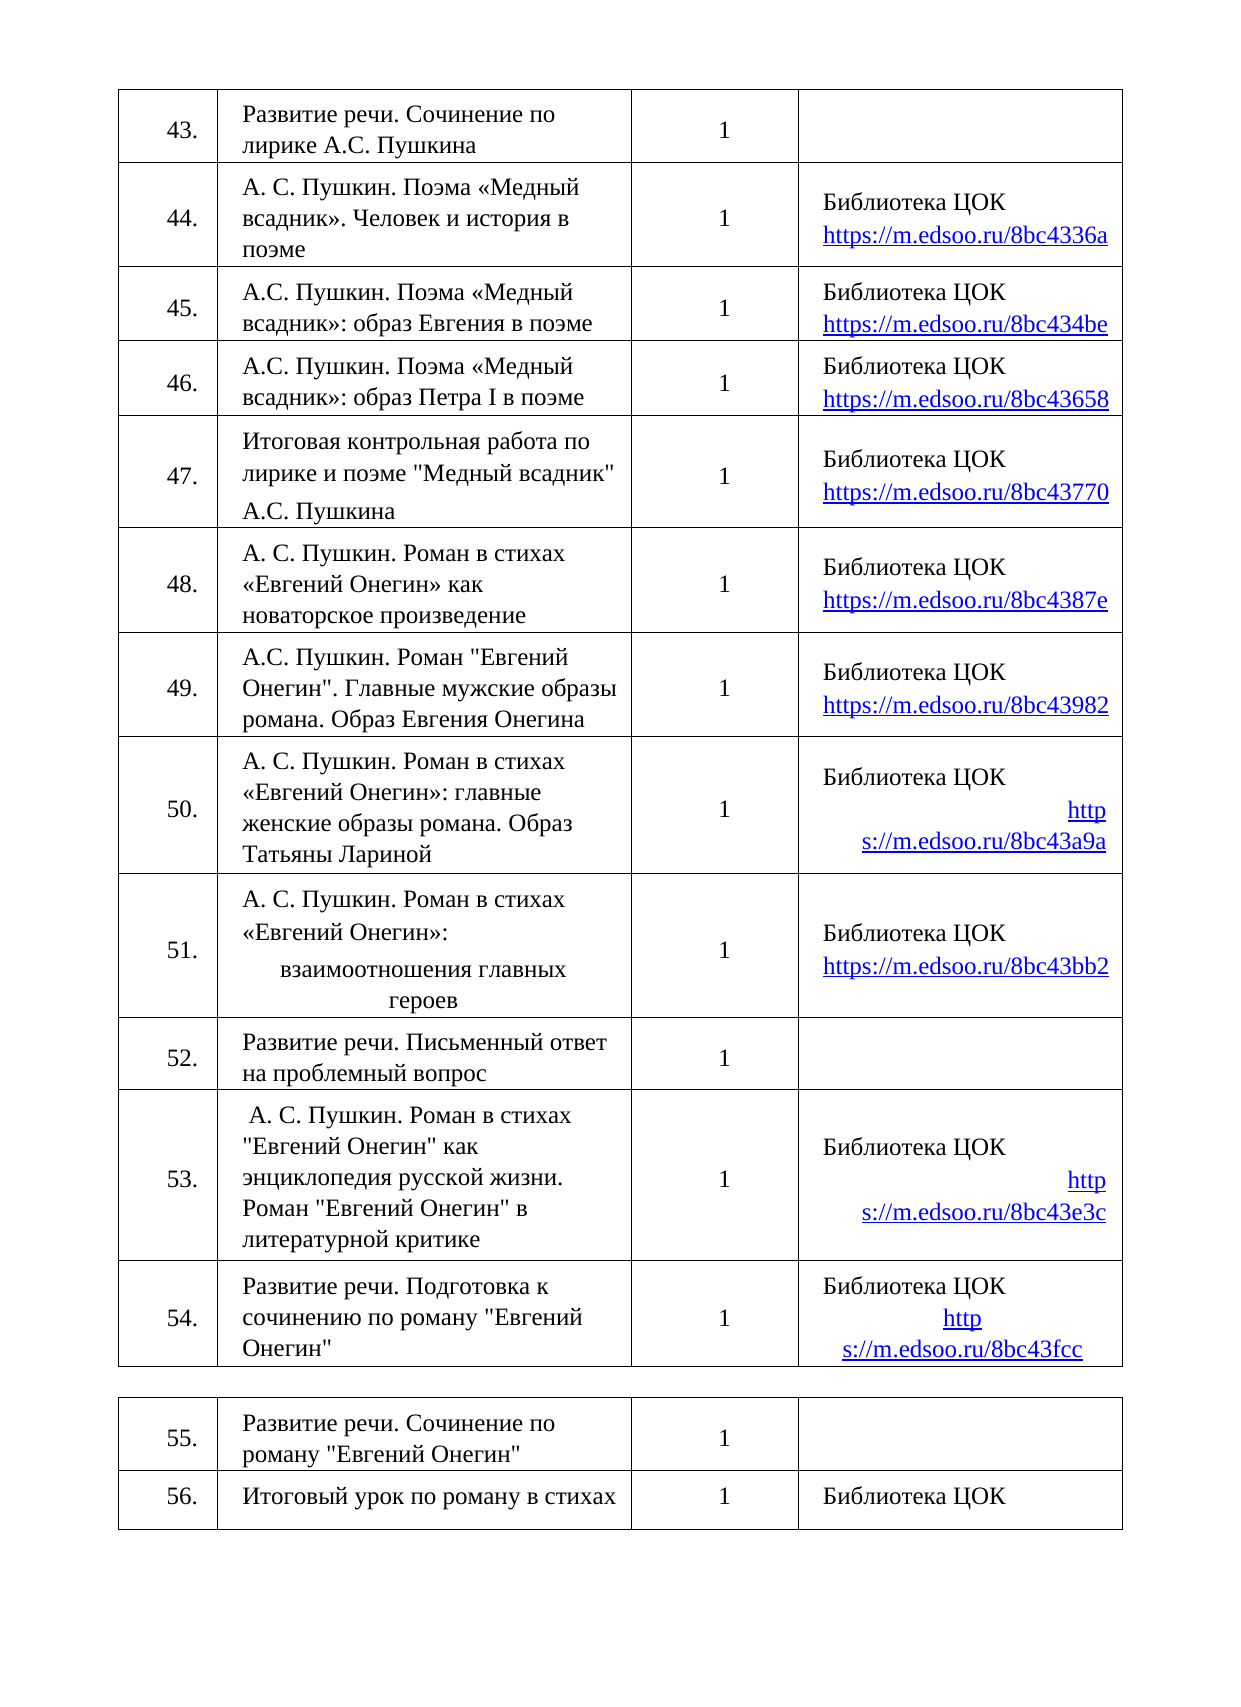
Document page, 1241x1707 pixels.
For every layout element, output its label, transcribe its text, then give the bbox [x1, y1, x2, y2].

table_cell А. С. Пушкин. Поэма «Медный всадник». Человек и история в поэме [218, 163, 631, 266]
table_cell 44. [119, 163, 217, 266]
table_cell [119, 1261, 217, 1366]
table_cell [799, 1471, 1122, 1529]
table_cell Библиотека ЦОК https://m.edsoo.ru/8bc4336a [799, 163, 1122, 266]
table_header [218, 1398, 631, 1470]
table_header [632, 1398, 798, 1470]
table_cell 46. [119, 341, 217, 415]
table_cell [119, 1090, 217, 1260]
table_cell Библиотека ЦОК https://m.edsoo.ru/8bc434be [799, 267, 1122, 340]
table_cell 1 [632, 633, 798, 736]
table_cell А. С. Пушкин. Роман в стихах «Евгений Онегин» как новаторское произведение [218, 528, 631, 631]
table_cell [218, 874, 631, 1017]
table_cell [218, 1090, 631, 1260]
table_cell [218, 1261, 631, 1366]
table_cell 1 [632, 163, 798, 266]
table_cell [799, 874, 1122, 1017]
table_cell 47. [119, 416, 217, 527]
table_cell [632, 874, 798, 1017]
table_cell А. С. Пушкин. Роман в стихах «Евгений Онегин»: главные женские образы романа. Образ Татьяны Лариной [218, 737, 631, 873]
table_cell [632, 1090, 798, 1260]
table_cell 50. [119, 737, 217, 873]
table_cell 51. [119, 874, 217, 1016]
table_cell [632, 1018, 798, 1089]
table_cell 1 [632, 267, 798, 340]
table_cell 1 [632, 737, 798, 873]
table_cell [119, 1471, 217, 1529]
table_cell Развитие речи. Сочинение по лирике А.С. Пушкина [218, 90, 631, 162]
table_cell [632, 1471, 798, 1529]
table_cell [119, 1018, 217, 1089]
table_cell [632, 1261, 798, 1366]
table_cell А.С. Пушкин. Поэма «Медный всадник»: образ Евгения в поэме [218, 267, 631, 340]
table_cell 1 [632, 528, 798, 631]
table_cell 49. [119, 633, 217, 736]
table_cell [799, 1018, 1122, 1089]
table_cell Итоговая контрольная работа по лирике и поэме "Медный всадник" А.С. Пушкина [218, 416, 631, 527]
table_cell А.С. Пушкин. Роман "Евгений Онегин". Главные мужские образы романа. Образ Евгения Онегина [218, 633, 631, 736]
table_cell Библиотека ЦОК https://m.edsoo.ru/8bc43982 [799, 633, 1122, 736]
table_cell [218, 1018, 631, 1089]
table_cell 45. [119, 267, 217, 340]
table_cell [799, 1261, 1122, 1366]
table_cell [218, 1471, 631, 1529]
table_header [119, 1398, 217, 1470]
table_cell Библиотека ЦОК https://m.edsoo.ru/8bc43770 [799, 416, 1122, 527]
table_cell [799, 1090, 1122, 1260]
table_cell 1 [632, 90, 798, 162]
table_cell 48. [119, 528, 217, 631]
table_cell 43. [119, 90, 217, 162]
table_cell [799, 90, 1122, 162]
table_cell 1 [632, 341, 798, 415]
table_cell Библиотека ЦОК https://m.edsoo.ru/8bc4387e [799, 528, 1122, 631]
table_cell А.С. Пушкин. Поэма «Медный всадник»: образ Петра I в поэме [218, 341, 631, 415]
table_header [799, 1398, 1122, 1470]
table_cell 1 [632, 416, 798, 527]
table_cell Библиотека ЦОК https://m.edsoo.ru/8bc43658 [799, 341, 1122, 415]
table_cell Библиотека ЦОК https://m.edsoo.ru/8bc43a9a [799, 737, 1122, 873]
